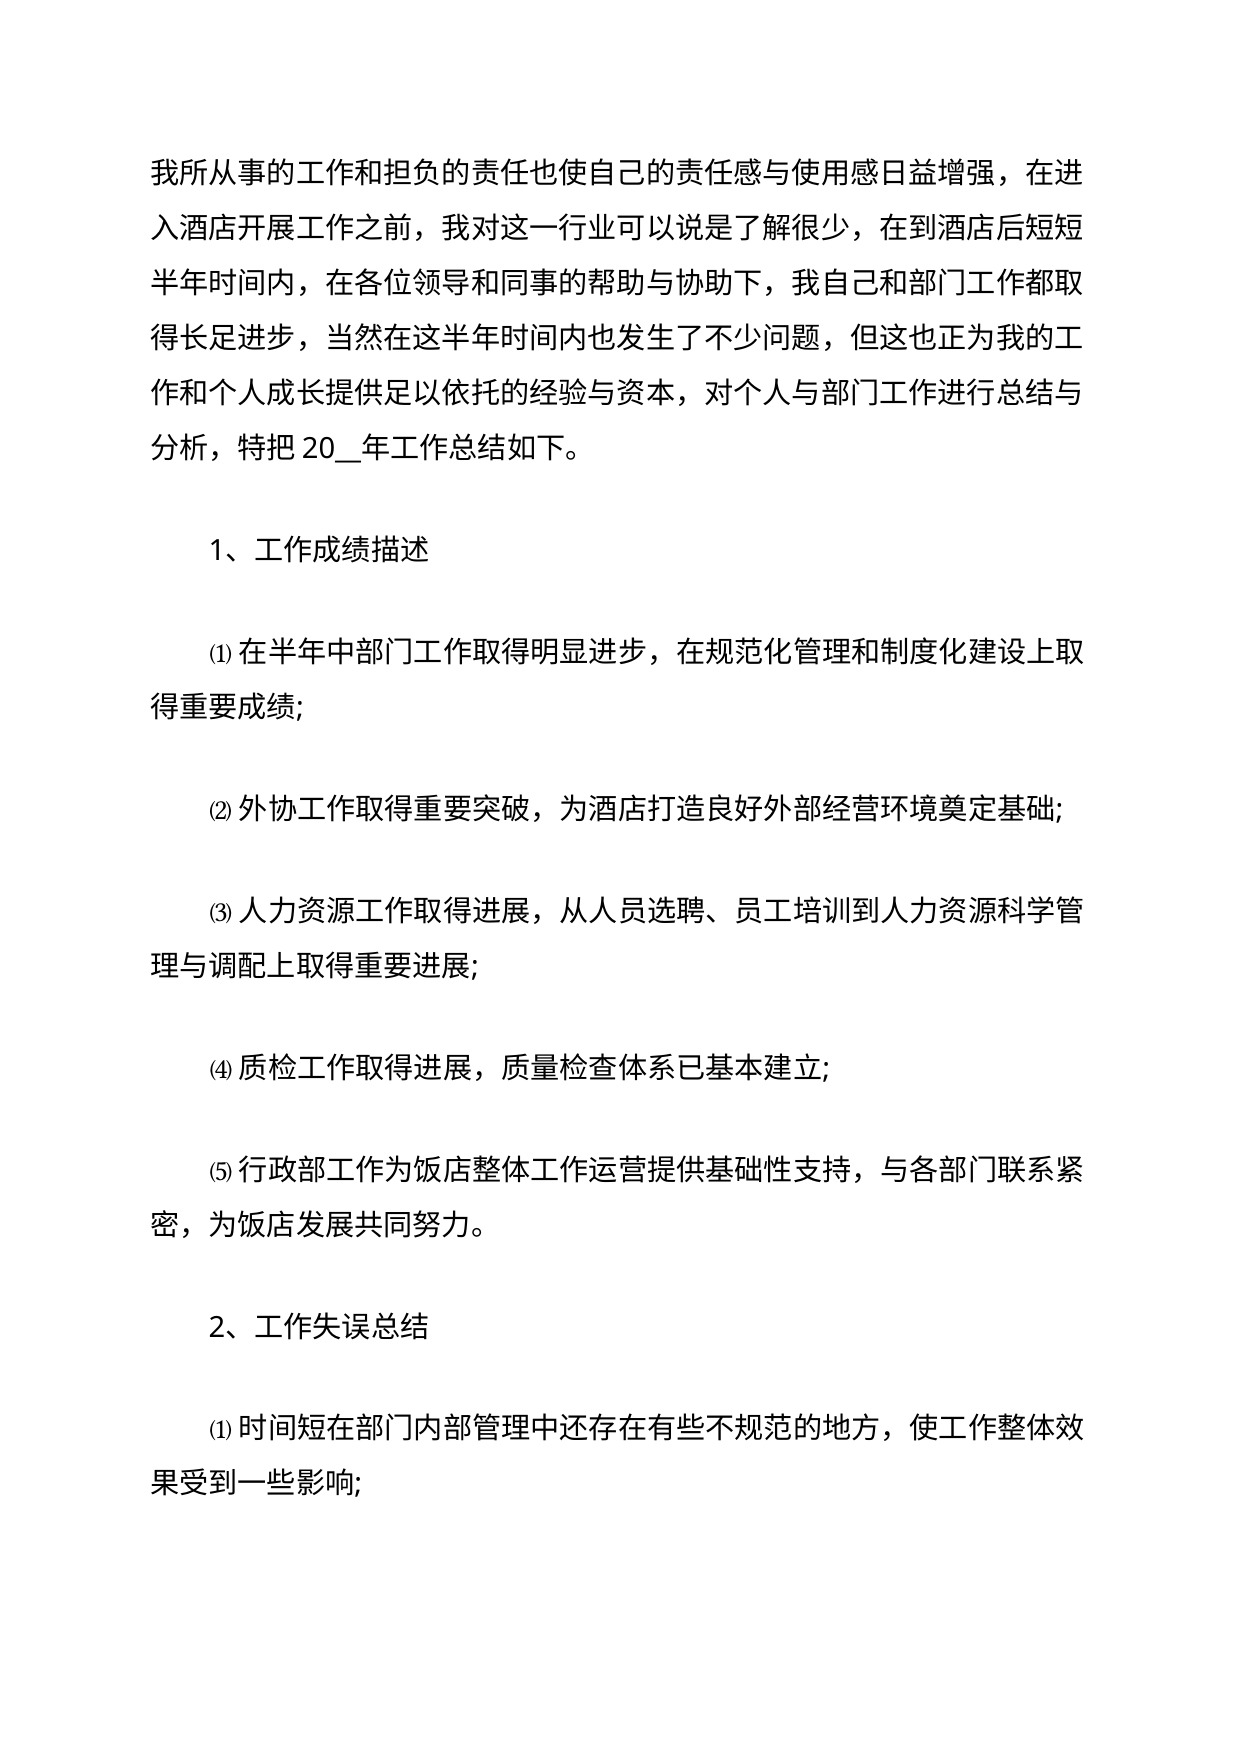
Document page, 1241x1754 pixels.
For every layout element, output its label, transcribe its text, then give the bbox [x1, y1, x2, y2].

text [150, 150, 1090, 467]
text ⑴时间短在部门内部管理中还存在有些不规范的地方，使工作整体效果受到一些影响; [150, 1405, 1090, 1502]
text 2、工作失误总结 [150, 1303, 1090, 1346]
text ⑵外协工作取得重要突破，为酒店打造良好外部经营环境奠定基础; [150, 785, 1090, 828]
text 1、工作成绩描述 [150, 526, 1090, 569]
text ⑷质检工作取得进展，质量检查体系已基本建立; [150, 1044, 1090, 1087]
text ⑸行政部工作为饭店整体工作运营提供基础性支持，与各部门联系紧密，为饭店发展共同努力。 [150, 1146, 1090, 1244]
text ⑶人力资源工作取得进展，从人员选聘、员工培训到人力资源科学管理与调配上取得重要进展; [150, 887, 1090, 985]
text ⑴在半年中部门工作取得明显进步，在规范化管理和制度化建设上取得重要成绩; [150, 628, 1090, 726]
